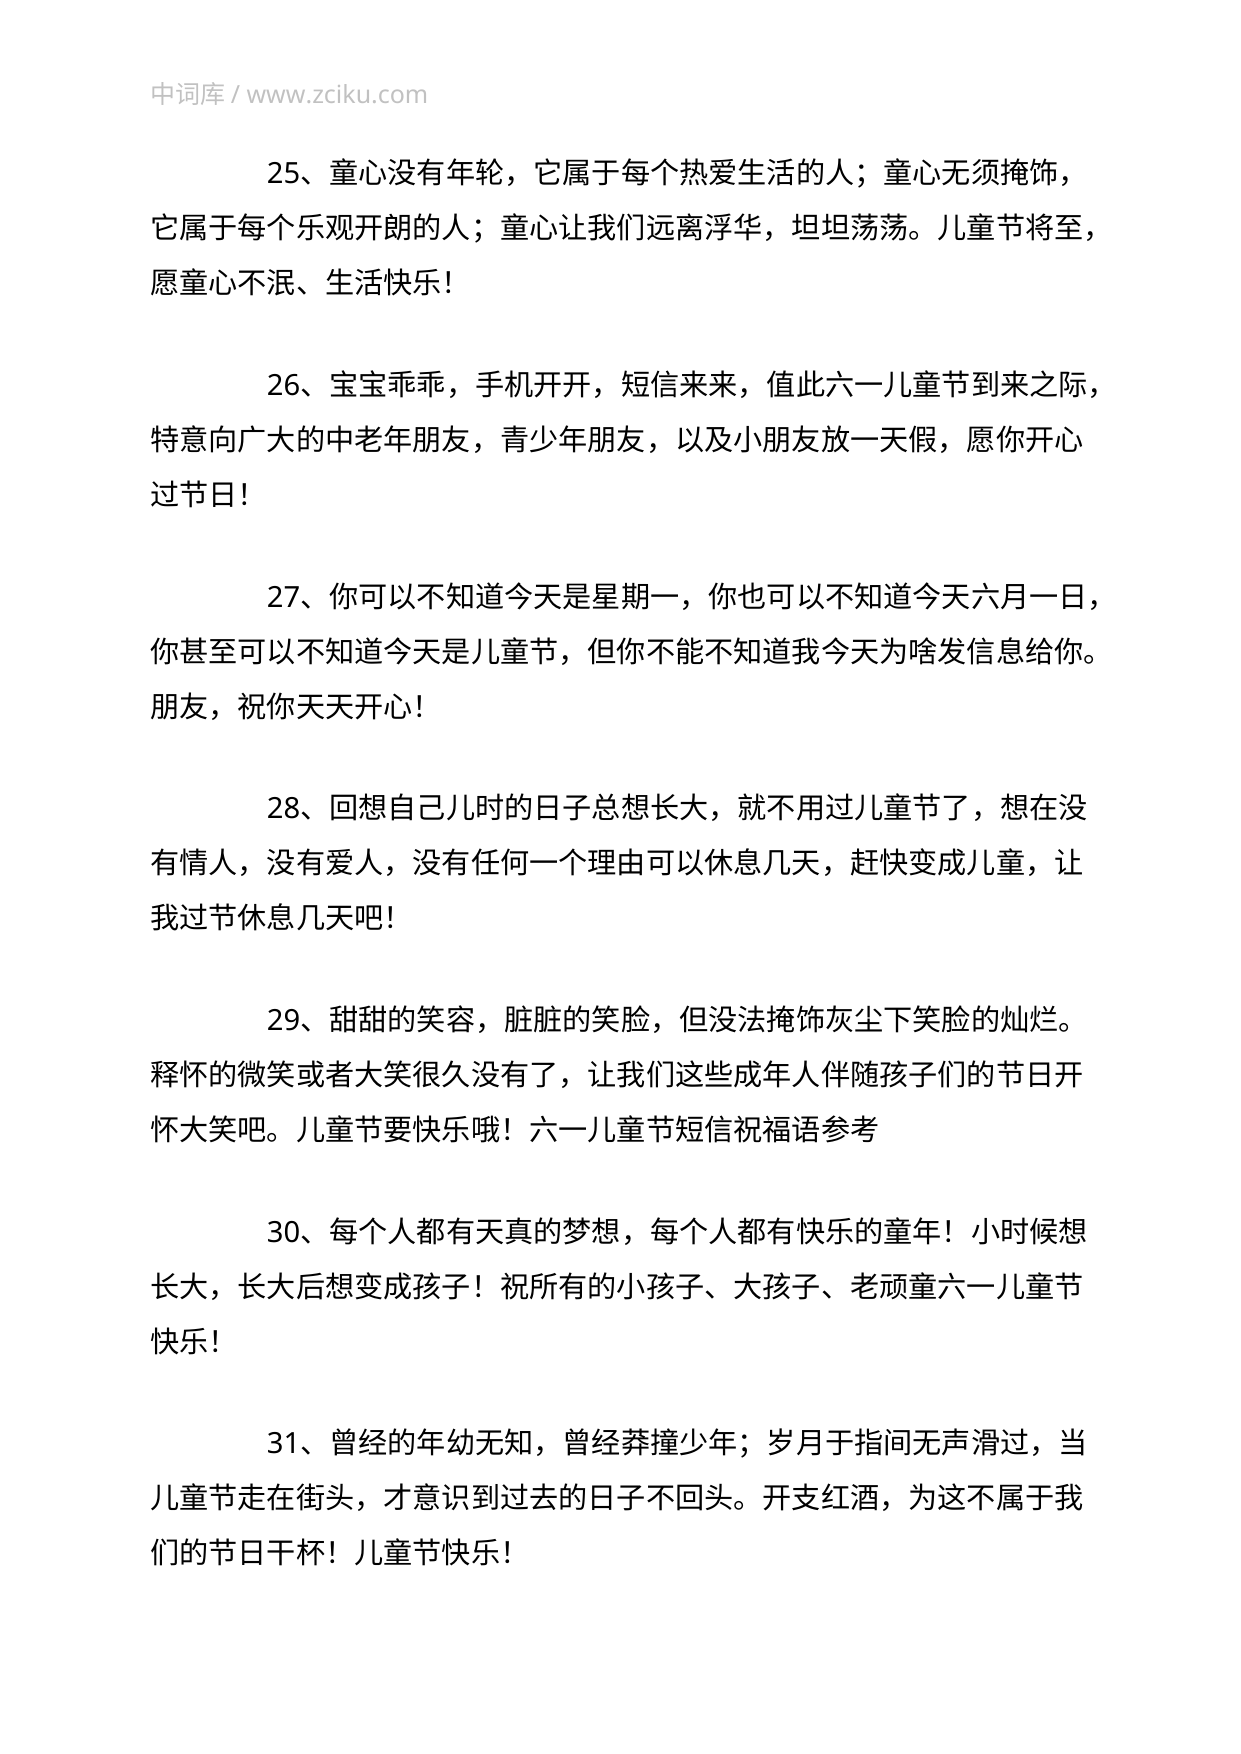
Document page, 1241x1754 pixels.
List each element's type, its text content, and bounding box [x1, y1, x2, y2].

text 29、甜甜的笑容，脏脏的笑脸，但没法掩饰灰尘下笑脸的灿烂。释怀的微笑或者大笑很久没有了，让我们这些成年人伴随孩子们的节日开怀大笑吧。儿童节要快乐哦！六一儿童节短信祝福语参考 [150, 997, 1090, 1149]
text 27、你可以不知道今天是星期一，你也可以不知道今天六月一日，你甚至可以不知道今天是儿童节，但你不能不知道我今天为啥发信息给你。朋友，祝你天天开心！ [150, 573, 1090, 726]
text 26、宝宝乖乖，手机开开，短信来来，值此六一儿童节到来之际，特意向广大的中老年朋友，青少年朋友，以及小朋友放一天假，愿你开心过节日！ [150, 362, 1090, 514]
text 31、曾经的年幼无知，曾经莽撞少年；岁月于指间无声滑过，当儿童节走在街头，才意识到过去的日子不回头。开支红酒，为这不属于我们的节日干杯！儿童节快乐！ [150, 1420, 1090, 1572]
text 28、回想自己儿时的日子总想长大，就不用过儿童节了，想在没有情人，没有爱人，没有任何一个理由可以休息几天，赶快变成儿童，让我过节休息几天吧！ [150, 785, 1090, 937]
text 30、每个人都有天真的梦想，每个人都有快乐的童年！小时候想长大，长大后想变成孩子！祝所有的小孩子、大孩子、老顽童六一儿童节快乐！ [150, 1208, 1090, 1361]
text 25、童心没有年轮，它属于每个热爱生活的人；童心无须掩饰，它属于每个乐观开朗的人；童心让我们远离浮华，坦坦荡荡。儿童节将至，愿童心不泯、生活快乐！ [150, 150, 1090, 302]
